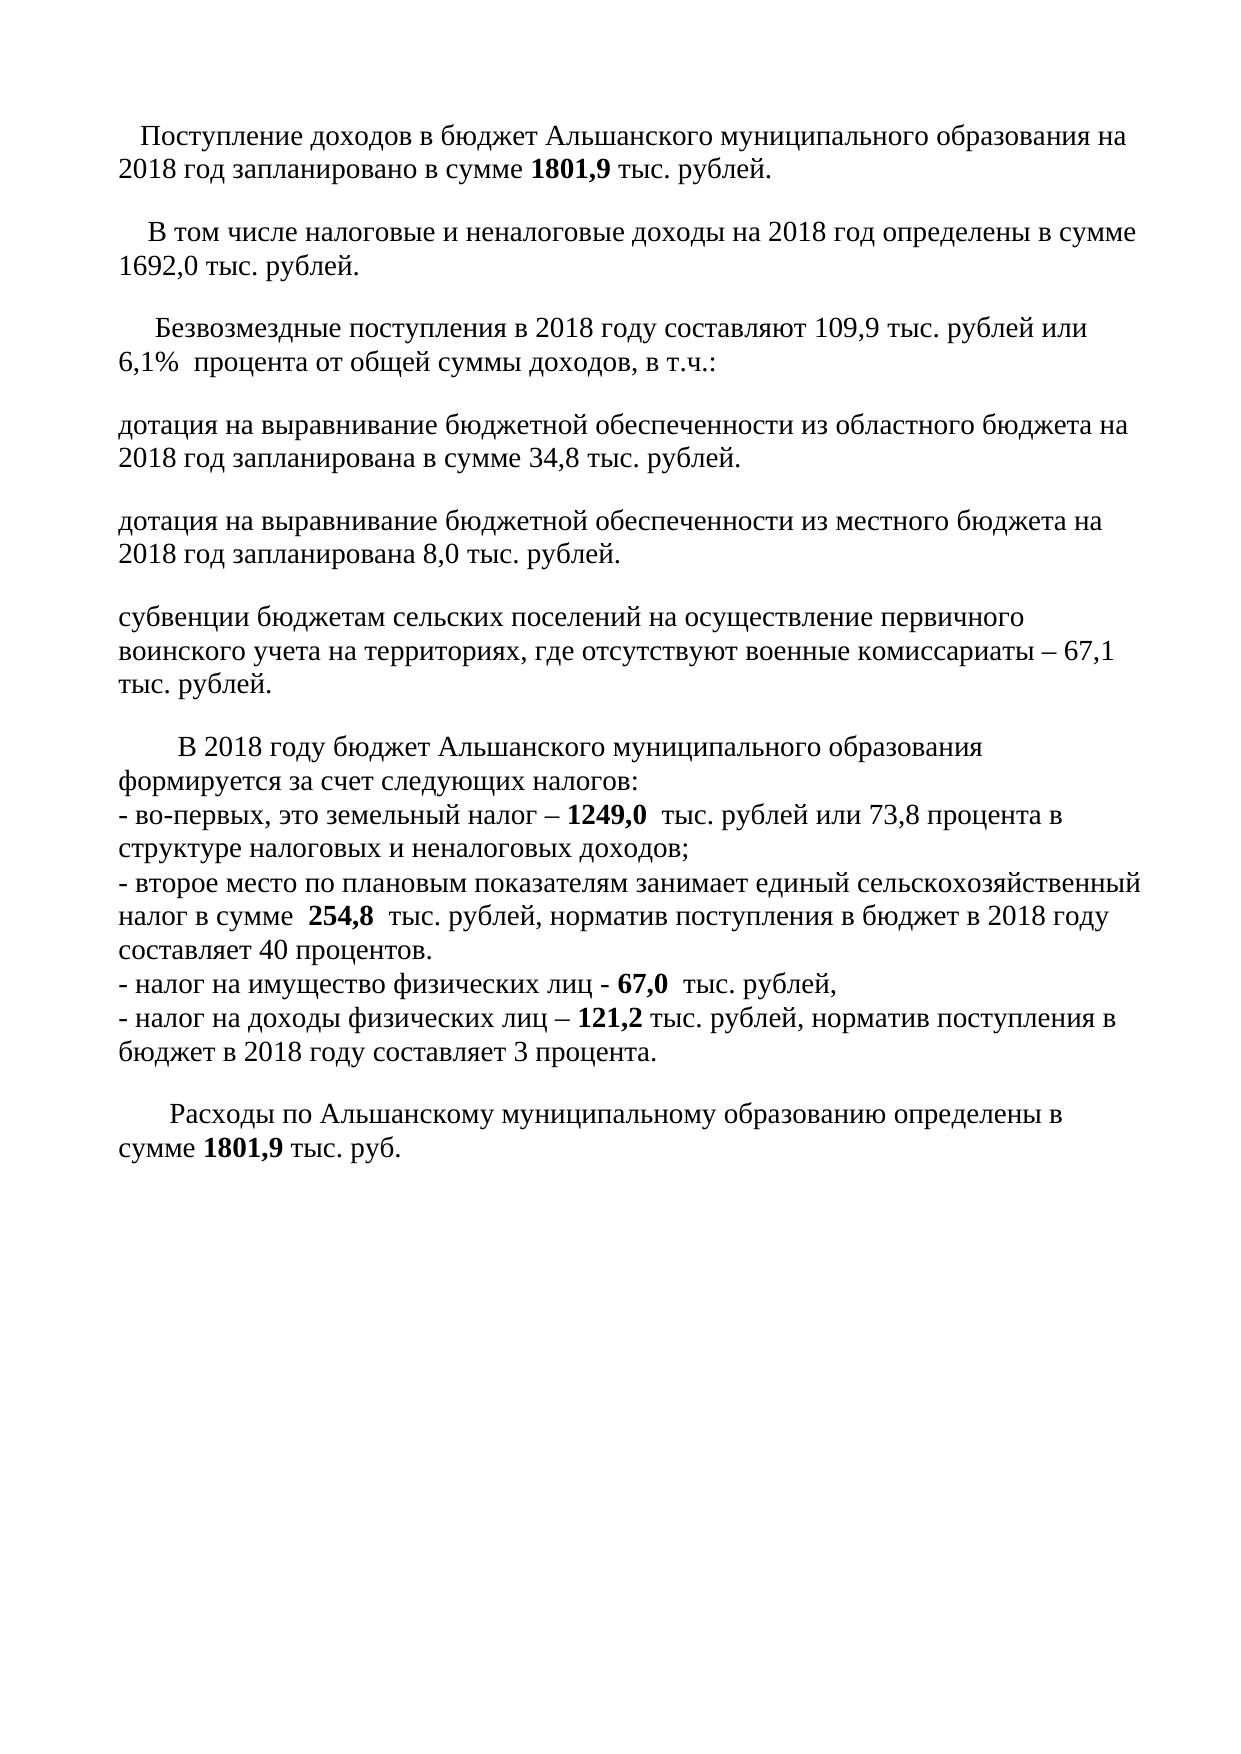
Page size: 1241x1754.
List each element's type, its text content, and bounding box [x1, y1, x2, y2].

text В том числе налоговые и неналоговые доходы на 2018 год определены в сумме 1692,0 тыс. рублей. [118, 214, 1152, 281]
text Безвозмездные поступления в 2018 году составляют 109,9 тыс. рублей или 6,1% процента от общей суммы доходов, в т.ч.: [118, 311, 1152, 378]
text дотация на выравнивание бюджетной обеспеченности из местного бюджета на 2018 год запланирована 8,0 тыс. рублей. [118, 503, 1152, 570]
text субвенции бюджетам сельских поселений на осуществление первичного воинского учета на территориях, где отсутствуют военные комиссариаты – 67,1 тыс. рублей. [118, 599, 1152, 700]
text Расходы по Альшанскому муниципальному образованию определены в сумме 1801,9 тыс. руб. [118, 1097, 1152, 1164]
text Поступление доходов в бюджет Альшанского муниципального образования на 2018 год запланировано в сумме 1801,9 тыс. рублей. [118, 118, 1152, 185]
text В 2018 году бюджет Альшанского муниципального образования формируется за счет следующих налогов: - во-первых, это земельный налог – 1249,0 тыс. рублей или 73,8 процента в структуре налоговых и неналоговых доходов; - второе место по плановым показателям занимает единый сельскохозяйственный налог в сумме 254,8 тыс. рублей, норматив поступления в бюджет в 2018 году составляет 40 процентов. - налог на имущество физических лиц - 67,0 тыс. рублей, - налог на доходы физических лиц – 121,2 тыс. рублей, норматив поступления в бюджет в 2018 году составляет 3 процента. [118, 729, 1152, 1067]
text дотация на выравнивание бюджетной обеспеченности из областного бюджета на 2018 год запланирована в сумме 34,8 тыс. рублей. [118, 407, 1152, 474]
